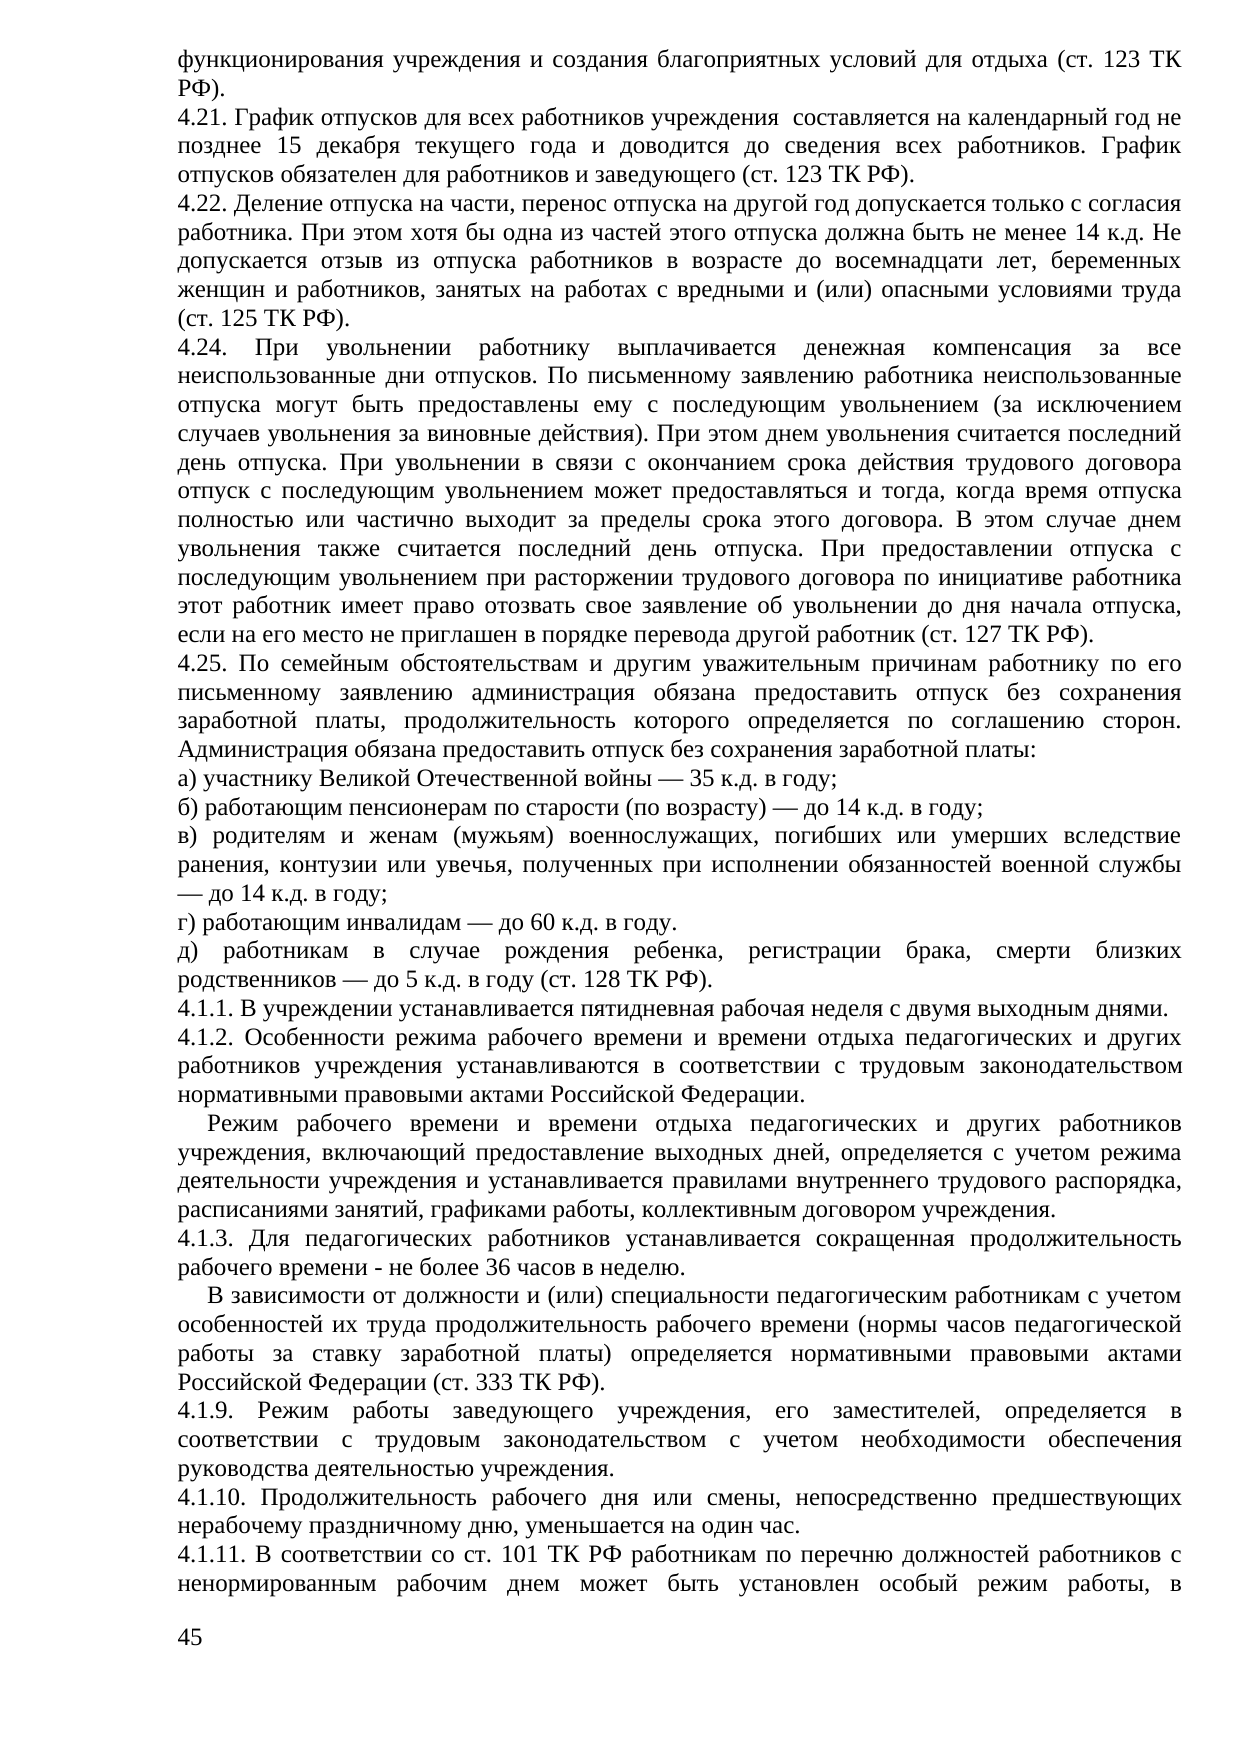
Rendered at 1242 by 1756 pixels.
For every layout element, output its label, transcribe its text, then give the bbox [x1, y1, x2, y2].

text В зависимости от должности и (или) специальности педагогическим работникам с учетом особенностей их труда продолжительность рабочего времени (нормы часов педагогической работы за ставку заработной платы) определяется нормативными правовыми актами Российской Федерации (ст. 333 ТК РФ). [177, 1281, 1183, 1396]
text 4.22. Деление отпуска на части, перенос отпуска на другой год допускается только с согласия работника. При этом хотя бы одна из частей этого отпуска должна быть не менее 14 к.д. Не допускается отзыв из отпуска работников в возрасте до восемнадцати лет, беременных женщин и работников, занятых на работах с вредными и (или) опасными условиями труда (ст. 125 ТК РФ). [177, 188, 1183, 332]
text 4.1.3. Для педагогических работников устанавливается сокращенная продолжительность рабочего времени - не более 36 часов в неделю. [177, 1223, 1183, 1281]
text 4.1.10. Продолжительность рабочего дня или смены, непосредственно предшествующих нерабочему праздничному дню, уменьшается на один час. [177, 1482, 1183, 1539]
text 4.25. По семейным обстоятельствам и другим уважительным причинам работнику по его письменному заявлению администрация обязана предоставить отпуск без сохранения заработной платы, продолжительность которого определяется по соглашению сторон. Администрация обязана предоставить отпуск без сохранения заработной платы: [177, 648, 1183, 763]
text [177, 1539, 1183, 1597]
text 4.1.9. Режим работы заведующего учреждения, его заместителей, определяется в соответствии с трудовым законодательством с учетом необходимости обеспечения руководства деятельностью учреждения. [177, 1396, 1183, 1482]
text б) работающим пенсионерам по старости (по возрасту) — до 14 к.д. в году; [177, 792, 1183, 821]
text 4.1.2. Особенности режима рабочего времени и времени отдыха педагогических и других работников учреждения устанавливаются в соответствии с трудовым законодательством нормативными правовыми актами Российской Федерации. [177, 1022, 1183, 1108]
text Режим рабочего времени и времени отдыха педагогических и других работников учреждения, включающий предоставление выходных дней, определяется с учетом режима деятельности учреждения и устанавливается правилами внутреннего трудового распорядка, расписаниями занятий, графиками работы, коллективным договором учреждения. [177, 1108, 1183, 1223]
text 4.24. При увольнении работнику выплачивается денежная компенсация за все неиспользованные дни отпусков. По письменному заявлению работника неиспользованные отпуска могут быть предоставлены ему с последующим увольнением (за исключением случаев увольнения за виновные действия). При этом днем увольнения считается последний день отпуска. При увольнении в связи с окончанием срока действия трудового договора отпуск с последующим увольнением может предоставляться и тогда, когда время отпуска полностью или частично выходит за пределы срока этого договора. В этом случае днем увольнения также считается последний день отпуска. При предоставлении отпуска с последующим увольнением при расторжении трудового договора по инициативе работника этот работник имеет право отозвать свое заявление об увольнении до дня начала отпуска, если на его место не приглашен в порядке перевода другой работник (ст. 127 ТК РФ). [177, 332, 1183, 648]
text в) родителям и женам (мужьям) военнослужащих, погибших или умерших вследствие ранения, контузии или увечья, полученных при исполнении обязанностей военной службы — до 14 к.д. в году; [177, 821, 1183, 907]
text 4.21. График отпусков для всех работников учреждения составляется на календарный год не позднее 15 декабря текущего года и доводится до сведения всех работников. График отпусков обязателен для работников и заведующего (ст. 123 ТК РФ). [177, 102, 1183, 188]
text д) работникам в случае рождения ребенка, регистрации брака, смерти близких родственников — до 5 к.д. в году (ст. 128 ТК РФ). [177, 936, 1183, 993]
text г) работающим инвалидам — до 60 к.д. в году. [177, 907, 1183, 936]
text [177, 44, 1183, 102]
text а) участнику Великой Отечественной войны — 35 к.д. в году; [177, 763, 1183, 792]
text 4.1.1. В учреждении устанавливается пятидневная рабочая неделя с двумя выходным днями. [177, 993, 1183, 1022]
